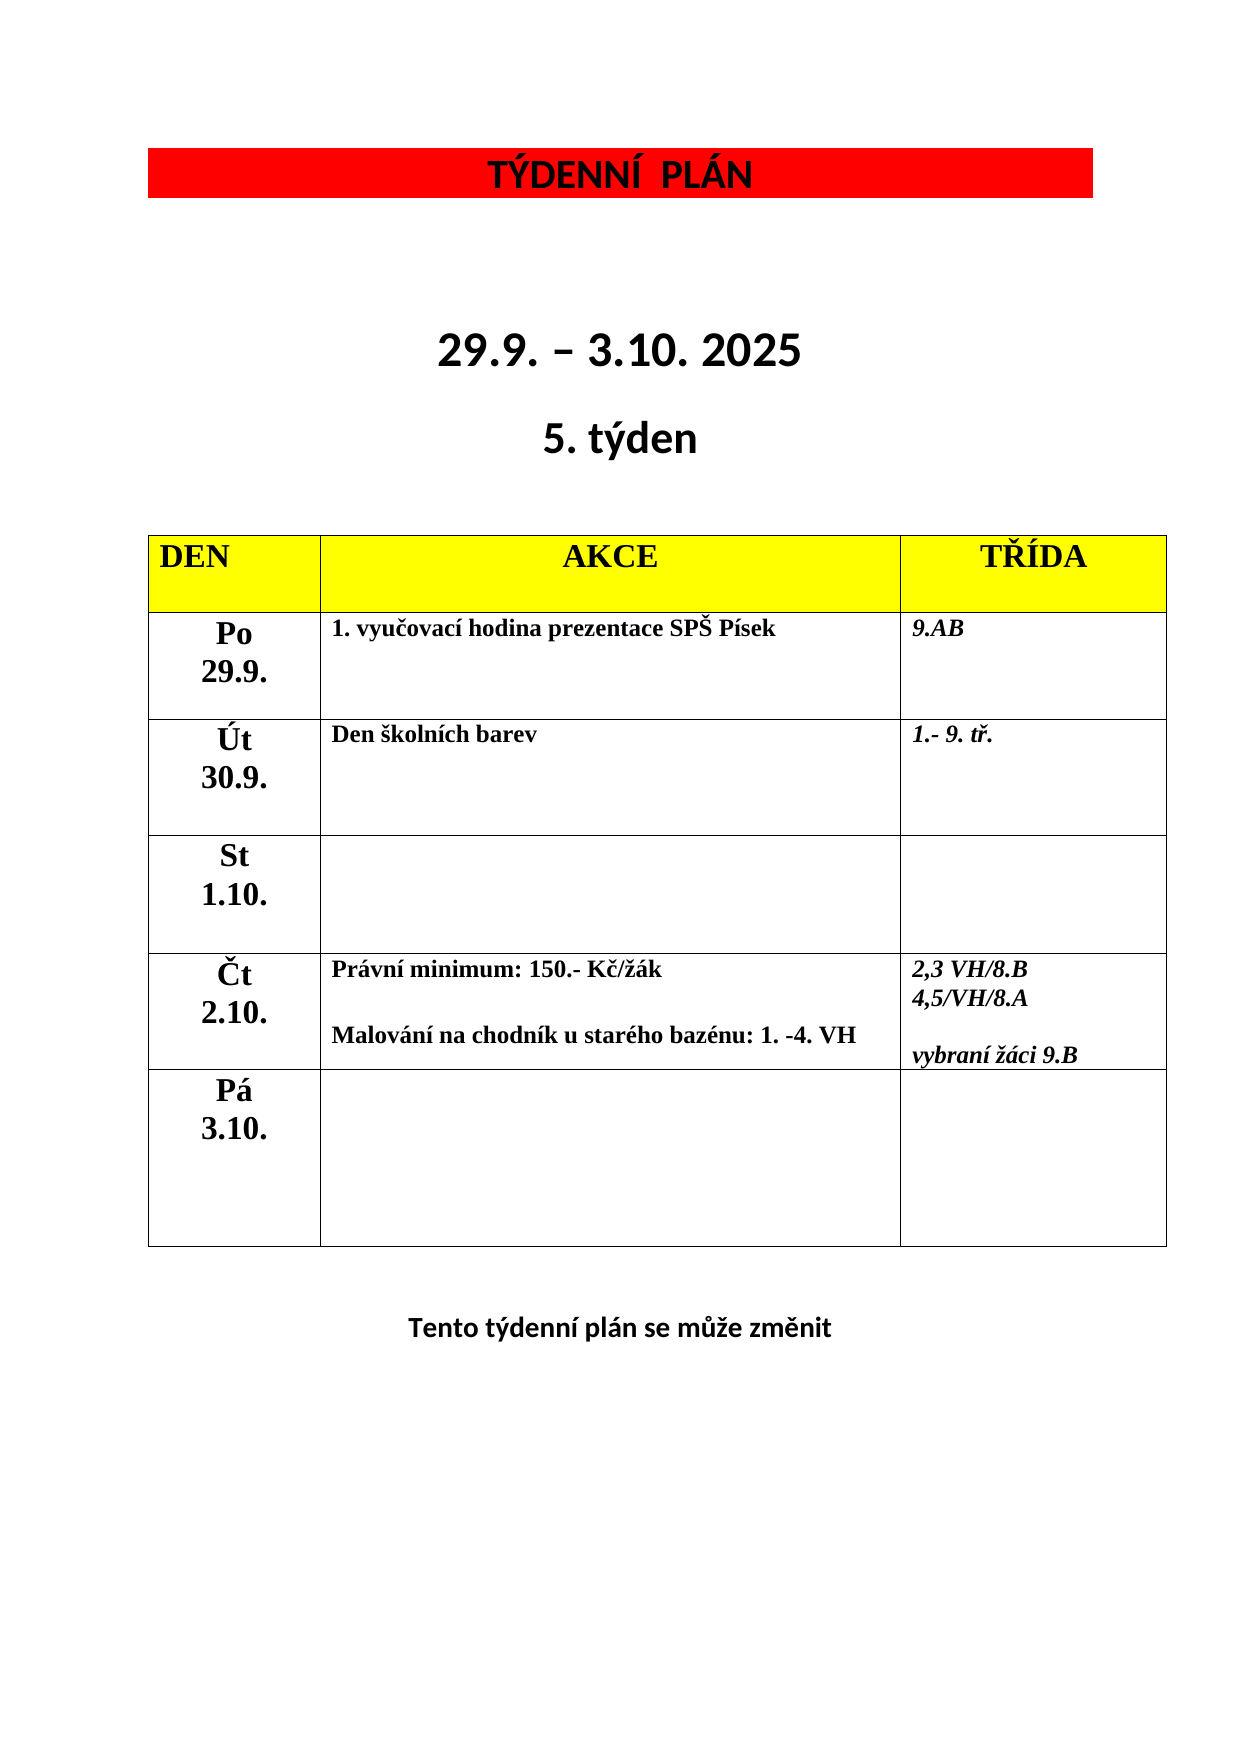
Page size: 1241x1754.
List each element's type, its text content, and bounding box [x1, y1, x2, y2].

text TÝDENNÍ PLÁN [148, 148, 1093, 198]
table_cell St 1.10. [149, 836, 320, 953]
table_cell [901, 1070, 1166, 1246]
table_header DEN [149, 536, 320, 612]
table_cell Po 29.9. [149, 613, 320, 718]
table_header AKCE [321, 536, 900, 612]
table_cell Právní minimum: 150.- Kč/žák Malování na chodník u starého bazénu: 1. -4. VH [321, 954, 900, 1069]
table_cell [321, 836, 900, 953]
text 5. týden [148, 409, 1093, 465]
table_cell [321, 1070, 900, 1246]
text Tento týdenní plán se může změnit [148, 1309, 1093, 1344]
table_cell Den školních barev [321, 720, 900, 834]
table_cell Pá 3.10. [149, 1070, 320, 1246]
table_cell 9.AB [901, 613, 1166, 718]
table_cell Čt 2.10. [149, 954, 320, 1069]
table_cell 2,3 VH/8.B 4,5/VH/8.A vybraní žáci 9.B [901, 954, 1166, 1069]
table_cell [901, 836, 1166, 953]
table_header TŘÍDA [901, 536, 1166, 612]
text 29.9. – 3.10. 2025 [148, 318, 1093, 379]
table_cell 1. vyučovací hodina prezentace SPŠ Písek [321, 613, 900, 718]
table_cell Út 30.9. [149, 720, 320, 834]
table_cell 1.- 9. tř. [901, 720, 1166, 834]
